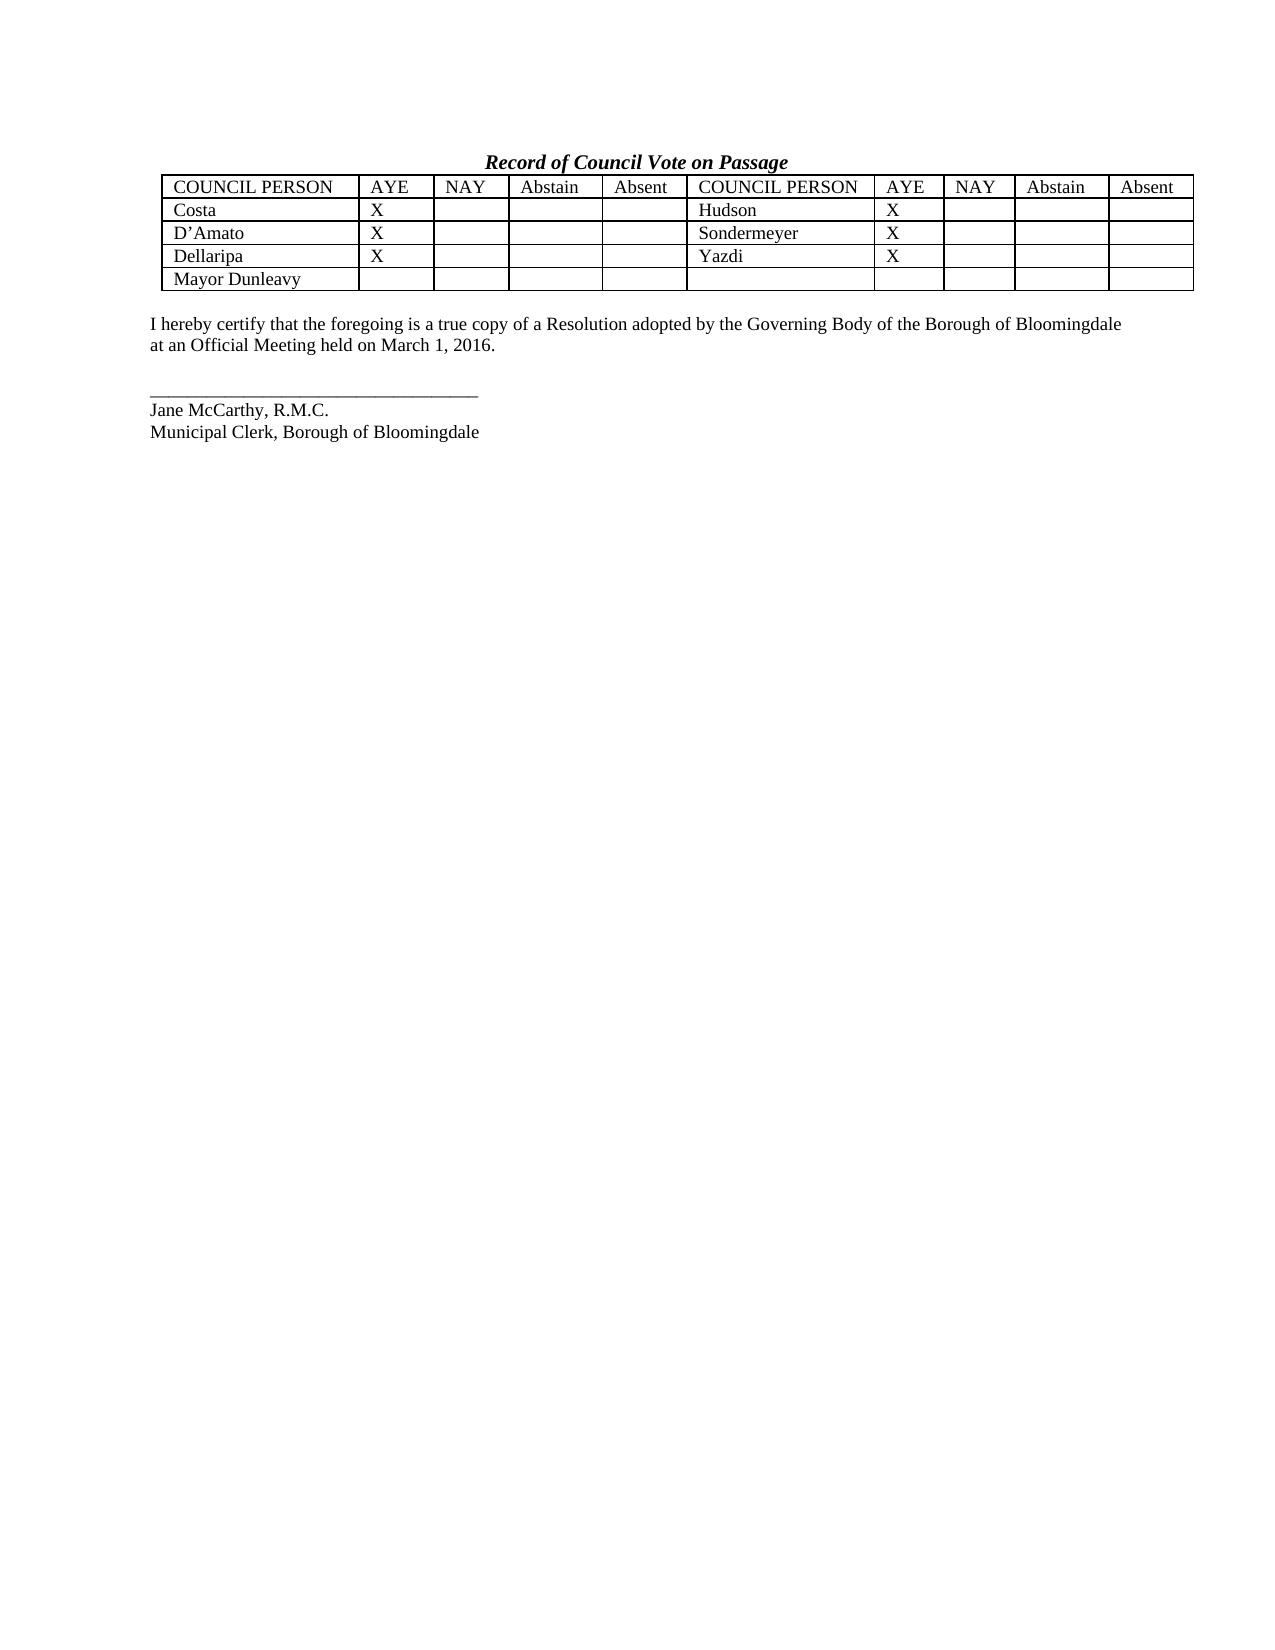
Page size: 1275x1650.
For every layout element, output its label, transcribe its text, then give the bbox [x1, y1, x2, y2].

table_cell X [875, 245, 943, 267]
table_cell [945, 222, 1014, 243]
table_cell X [360, 245, 433, 267]
subtitle Record of Council Vote on Passage [150, 150, 1125, 174]
table_cell [1110, 222, 1193, 243]
table_header Council person [688, 176, 874, 197]
table_cell [875, 268, 943, 290]
table_header Abstain [510, 176, 602, 197]
table_cell [360, 268, 433, 290]
table_header Absent [1110, 176, 1193, 197]
table_cell [435, 268, 508, 290]
table_cell [435, 199, 508, 220]
table_cell [1110, 245, 1193, 267]
table_cell [1016, 268, 1108, 290]
table_cell [1016, 245, 1108, 267]
table_header nay [435, 176, 508, 197]
table_cell [603, 245, 686, 267]
table_cell [1016, 222, 1108, 243]
table_cell [688, 268, 874, 290]
table_cell [945, 245, 1014, 267]
table_cell D’Amato [163, 222, 358, 243]
table_cell [603, 268, 686, 290]
table_cell [435, 222, 508, 243]
table_header aye [360, 176, 433, 197]
table_cell X [875, 199, 943, 220]
table_cell [1016, 199, 1108, 220]
table_header nay [945, 176, 1014, 197]
text Jane McCarthy, R.M.C. [150, 399, 1125, 421]
table_cell X [360, 222, 433, 243]
table_cell [510, 222, 602, 243]
table_cell [510, 268, 602, 290]
table_cell Yazdi [688, 245, 874, 267]
table_cell Hudson [688, 199, 874, 220]
text I hereby certify that the foregoing is a true copy of a Resolution adopted by the Governing Body of the Borough of Bloomingdale at an Official Meeting held on March 1, 2016. [150, 313, 1125, 356]
text ___________________________________ [150, 377, 1125, 399]
table_cell X [875, 222, 943, 243]
table_cell [603, 222, 686, 243]
table_cell [945, 199, 1014, 220]
table_cell Dellaripa [163, 245, 358, 267]
table_header Abstain [1016, 176, 1108, 197]
table_cell [603, 199, 686, 220]
table_cell [945, 268, 1014, 290]
table_header Absent [603, 176, 686, 197]
table_cell [510, 245, 602, 267]
table_cell Sondermeyer [688, 222, 874, 243]
table_cell Costa [163, 199, 358, 220]
table_cell [510, 199, 602, 220]
table_cell [435, 245, 508, 267]
table_header Council person [163, 176, 358, 197]
table_cell [1110, 268, 1193, 290]
table_header aye [875, 176, 943, 197]
text Municipal Clerk, Borough of Bloomingdale [150, 421, 1125, 442]
table_cell X [360, 199, 433, 220]
table_cell [1110, 199, 1193, 220]
table_cell Mayor Dunleavy [163, 268, 358, 290]
